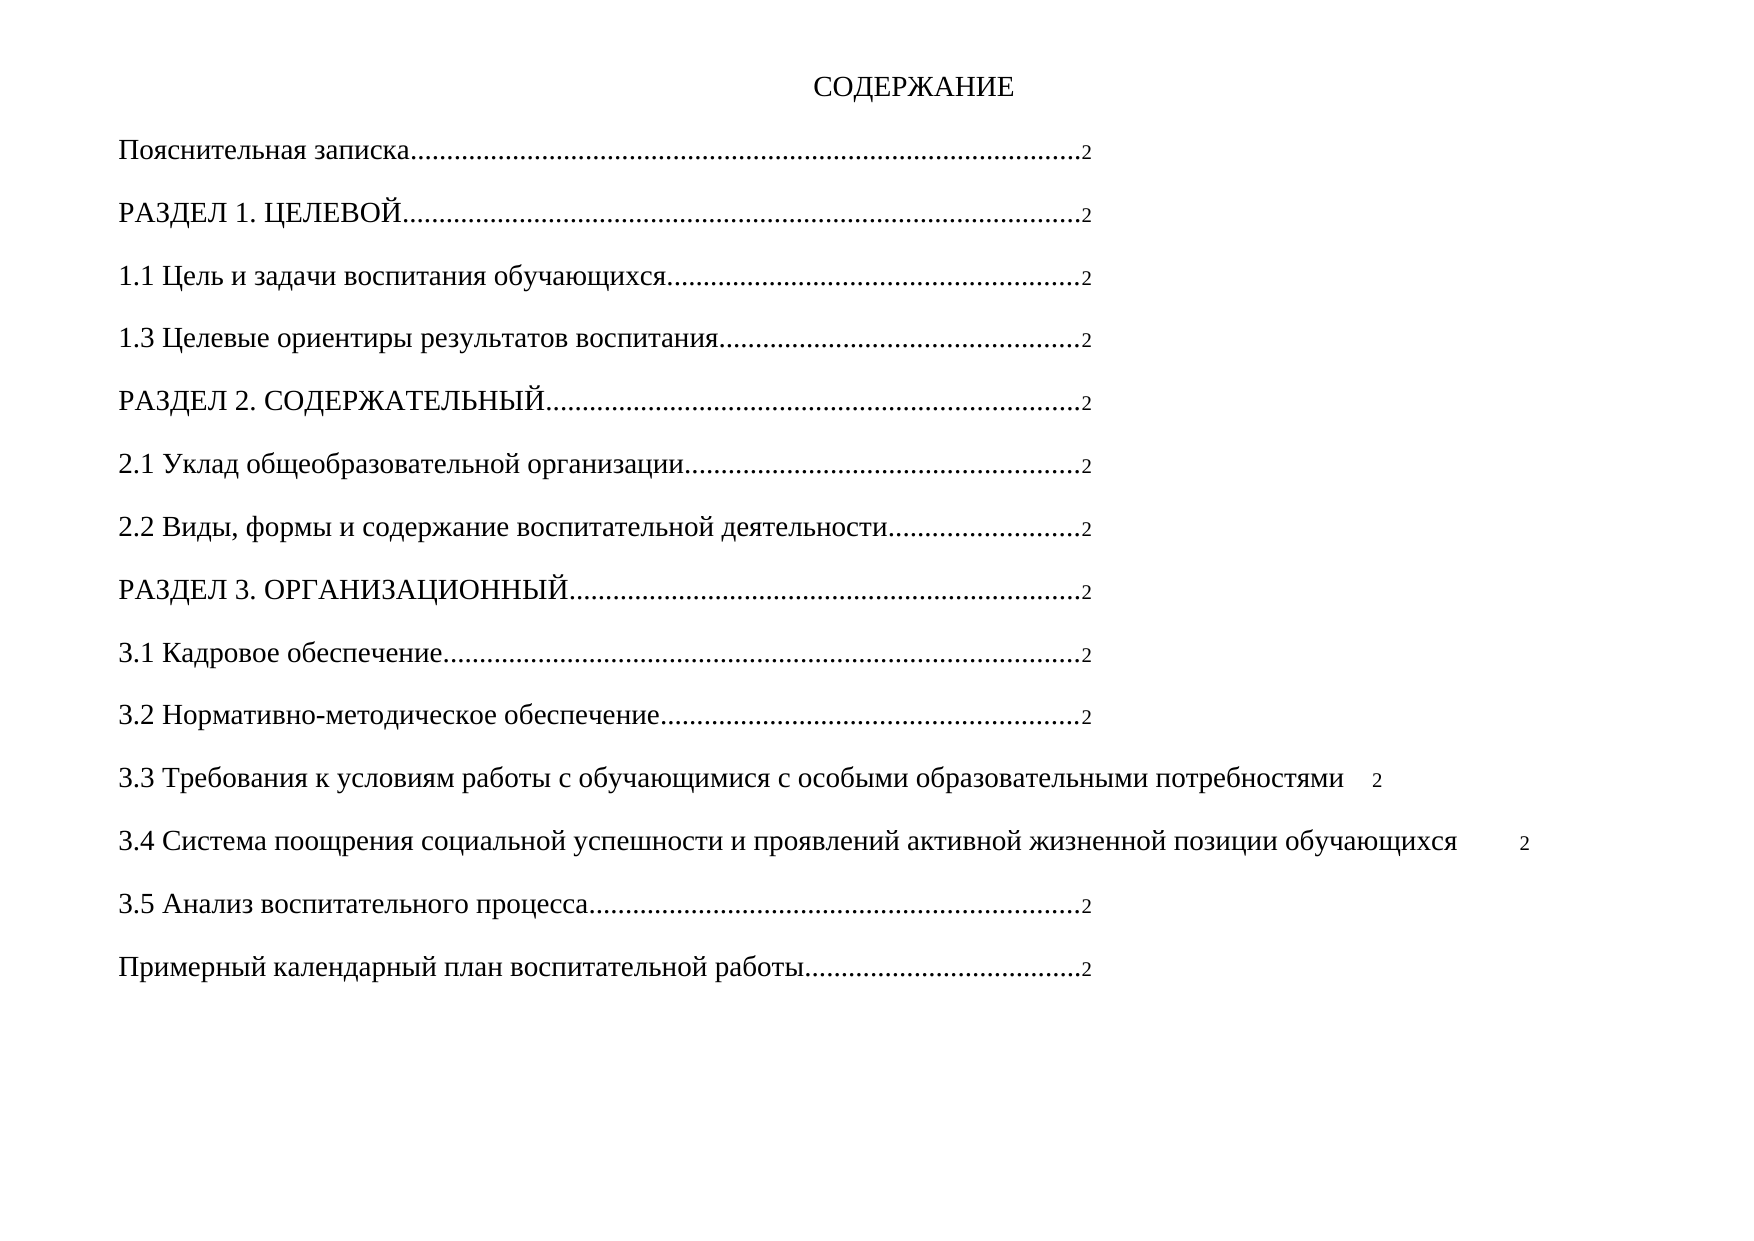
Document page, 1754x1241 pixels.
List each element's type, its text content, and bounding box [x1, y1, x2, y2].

text 3.3 Требования к условиям работы с обучающимися с особыми образовательными потребностями 2 [118, 760, 1709, 794]
text 3.4 Система поощрения социальной успешности и проявлений активной жизненной позиции обучающихся 2 [118, 823, 1709, 857]
text РАЗДЕЛ 2. СОДЕРЖАТЕЛЬНЫЙ 2 [118, 383, 1709, 417]
text 1.3 Целевые ориентиры результатов воспитания 2 [118, 321, 1709, 354]
text 3.2 Нормативно-методическое обеспечение 2 [118, 697, 1709, 731]
text 1.1 Цель и задачи воспитания обучающихся 2 [118, 258, 1709, 291]
subtitle СОДЕРЖАНИЕ [118, 69, 1709, 103]
text 2.2 Виды, формы и содержание воспитательной деятельности 2 [118, 509, 1709, 543]
text 3.1 Кадровое обеспечение 2 [118, 635, 1709, 668]
text РАЗДЕЛ 3. ОРГАНИЗАЦИОННЫЙ 2 [118, 572, 1709, 605]
text 2.1 Уклад общеобразовательной организации 2 [118, 446, 1709, 480]
text 3.5 Анализ воспитательного процесса 2 [118, 886, 1709, 919]
text Пояснительная записка 2 [118, 132, 1709, 166]
text Примерный календарный план воспитательной работы 2 [118, 949, 1709, 982]
text РАЗДЕЛ 1. ЦЕЛЕВОЙ 2 [118, 195, 1709, 228]
